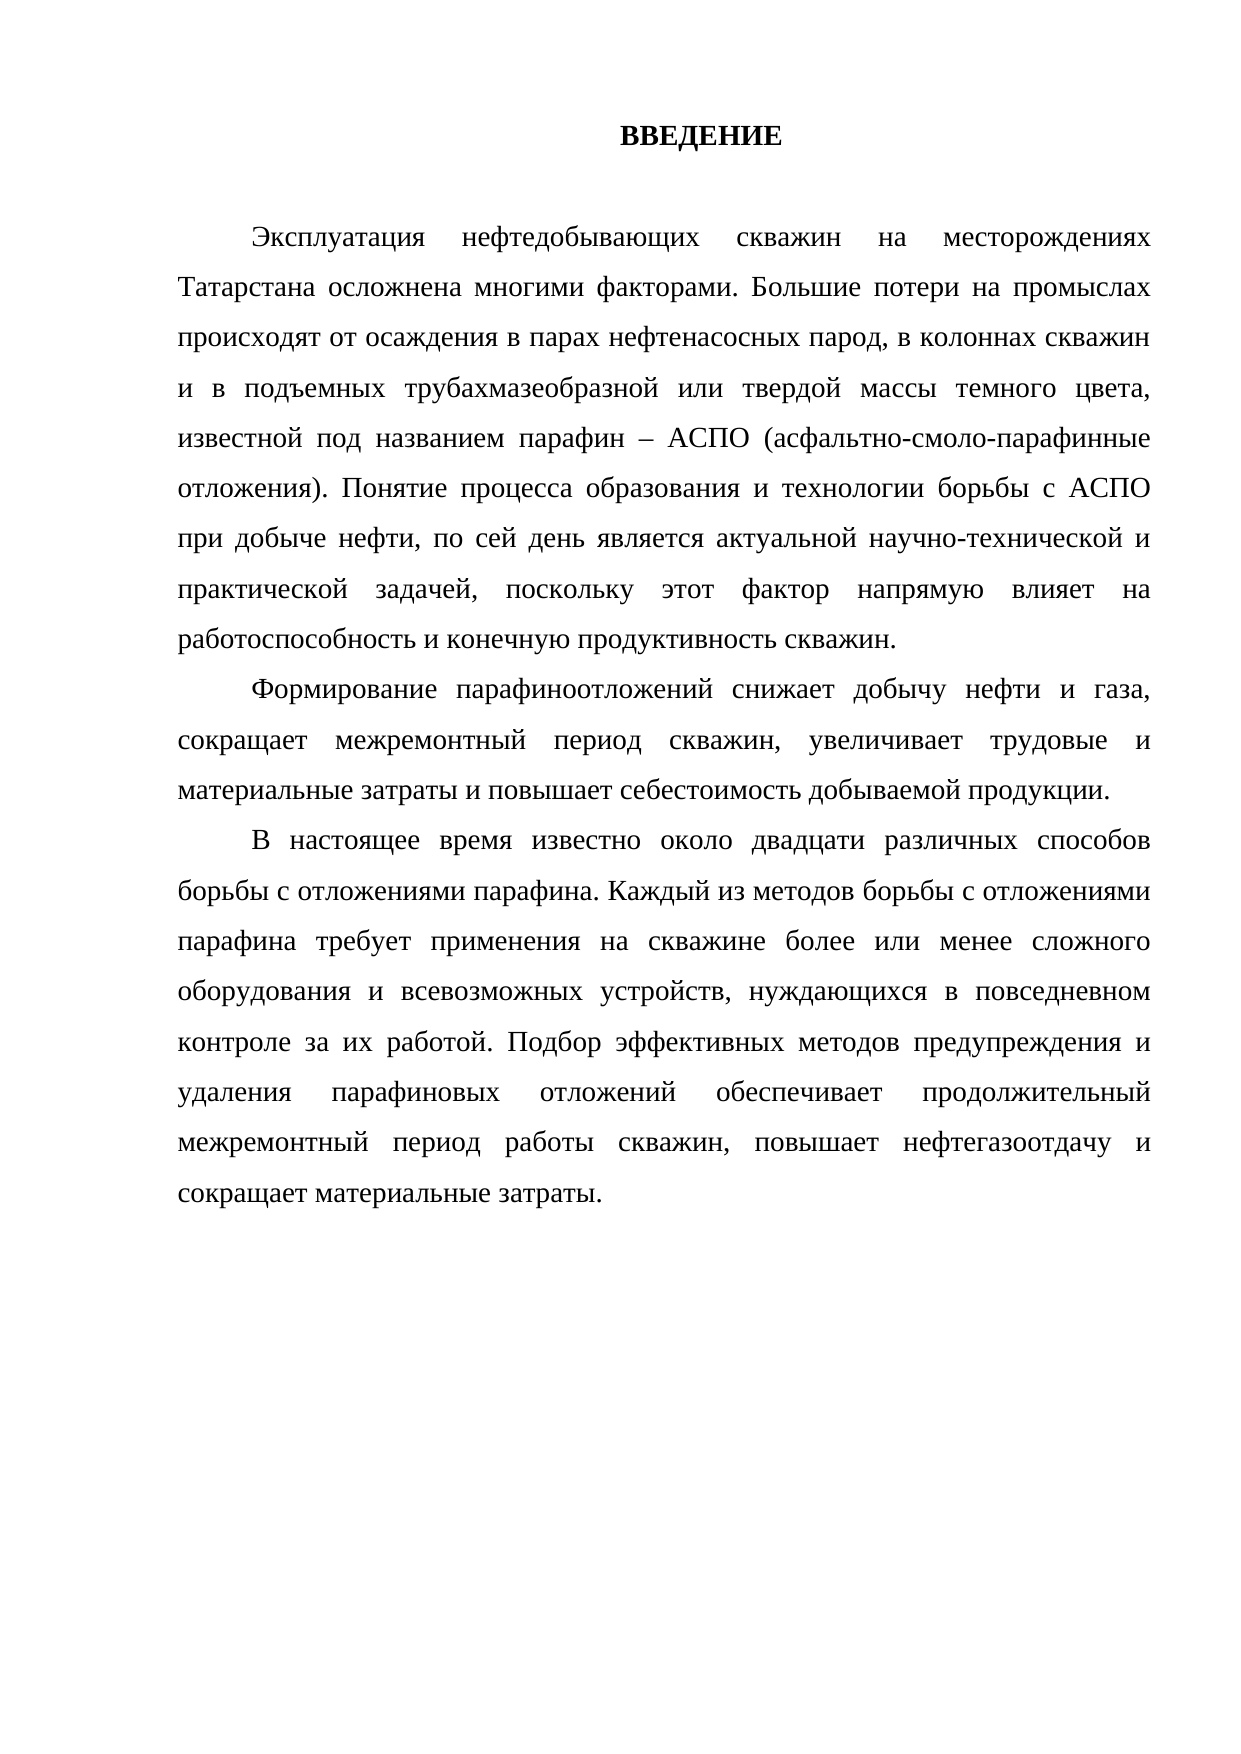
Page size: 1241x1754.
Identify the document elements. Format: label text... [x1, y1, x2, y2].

text Формирование парафиноотложений снижает добычу нефти и газа, сокращает межремонтный период скважин, увеличивает трудовые и материальные затраты и повышает себестоимость добываемой продукции. [177, 672, 1152, 806]
text ВВЕДЕНИЕ [177, 118, 1152, 152]
text Эксплуатация нефтедобывающих скважин на месторождениях Татарстана осложнена многими факторами. Большие потери на промыслах происходят от осаждения в парах нефтенасосных парод, в колоннах скважин и в подъемных трубахмазеобразной или твердой массы темного цвета, известной под названием парафин – АСПО (асфальтно-смоло-парафинные отложения). Понятие процесса образования и технологии борьбы с АСПО при добыче нефти, по сей день является актуальной научно-технической и практической задачей, поскольку этот фактор напрямую влияет на работоспособность и конечную продуктивность скважин. [177, 219, 1152, 655]
text В настоящее время известно около двадцати различных способов борьбы с отложениями парафина. Каждый из методов борьбы с отложениями парафина требует применения на скважине более или менее сложного оборудования и всевозможных устройств, нуждающихся в повседневном контроле за их работой. Подбор эффективных методов предупреждения и удаления парафиновых отложений обеспечивает продолжительный межремонтный период работы скважин, повышает нефтегазоотдачу и сокращает материальные затраты. [177, 822, 1152, 1208]
